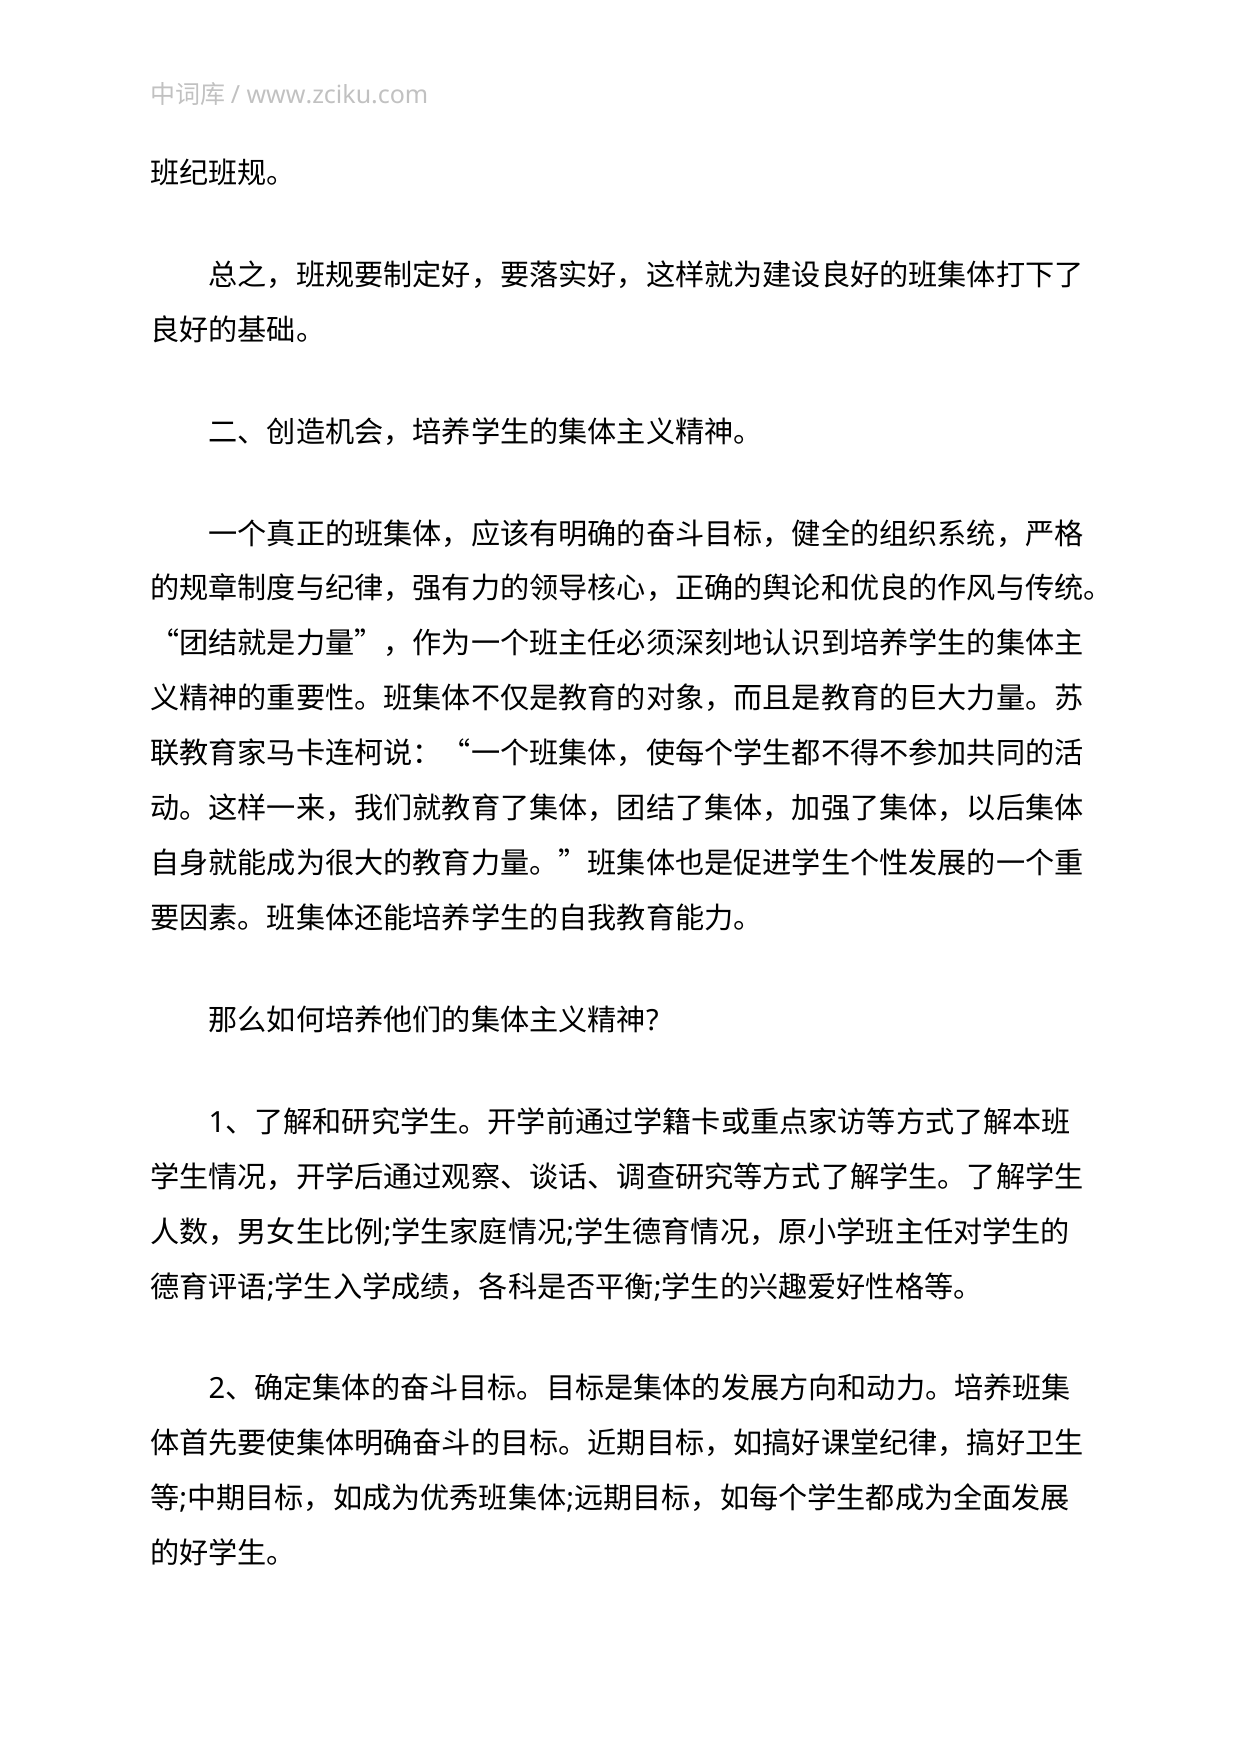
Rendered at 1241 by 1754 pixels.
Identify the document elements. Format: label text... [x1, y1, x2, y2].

text 一个真正的班集体，应该有明确的奋斗目标，健全的组织系统，严格的规章制度与纪律，强有力的领导核心，正确的舆论和优良的作风与传统。“团结就是力量”，作为一个班主任必须深刻地认识到培养学生的集体主义精神的重要性。班集体不仅是教育的对象，而且是教育的巨大力量。苏联教育家马卡连柯说：“一个班集体，使每个学生都不得不参加共同的活动。这样一来，我们就教育了集体，团结了集体，加强了集体，以后集体自身就能成为很大的教育力量。”班集体也是促进学生个性发展的一个重要因素。班集体还能培养学生的自我教育能力。 [150, 510, 1090, 937]
text 那么如何培养他们的集体主义精神? [150, 996, 1090, 1039]
text 二、创造机会，培养学生的集体主义精神。 [150, 408, 1090, 451]
text 1、了解和研究学生。开学前通过学籍卡或重点家访等方式了解本班学生情况，开学后通过观察、谈话、调查研究等方式了解学生。了解学生人数，男女生比例;学生家庭情况;学生德育情况，原小学班主任对学生的德育评语;学生入学成绩，各科是否平衡;学生的兴趣爱好性格等。 [150, 1098, 1090, 1306]
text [150, 150, 1090, 192]
text 2、确定集体的奋斗目标。目标是集体的发展方向和动力。培养班集体首先要使集体明确奋斗的目标。近期目标，如搞好课堂纪律，搞好卫生等;中期目标，如成为优秀班集体;远期目标，如每个学生都成为全面发展的好学生。 [150, 1365, 1090, 1572]
text 总之，班规要制定好，要落实好，这样就为建设良好的班集体打下了良好的基础。 [150, 252, 1090, 349]
